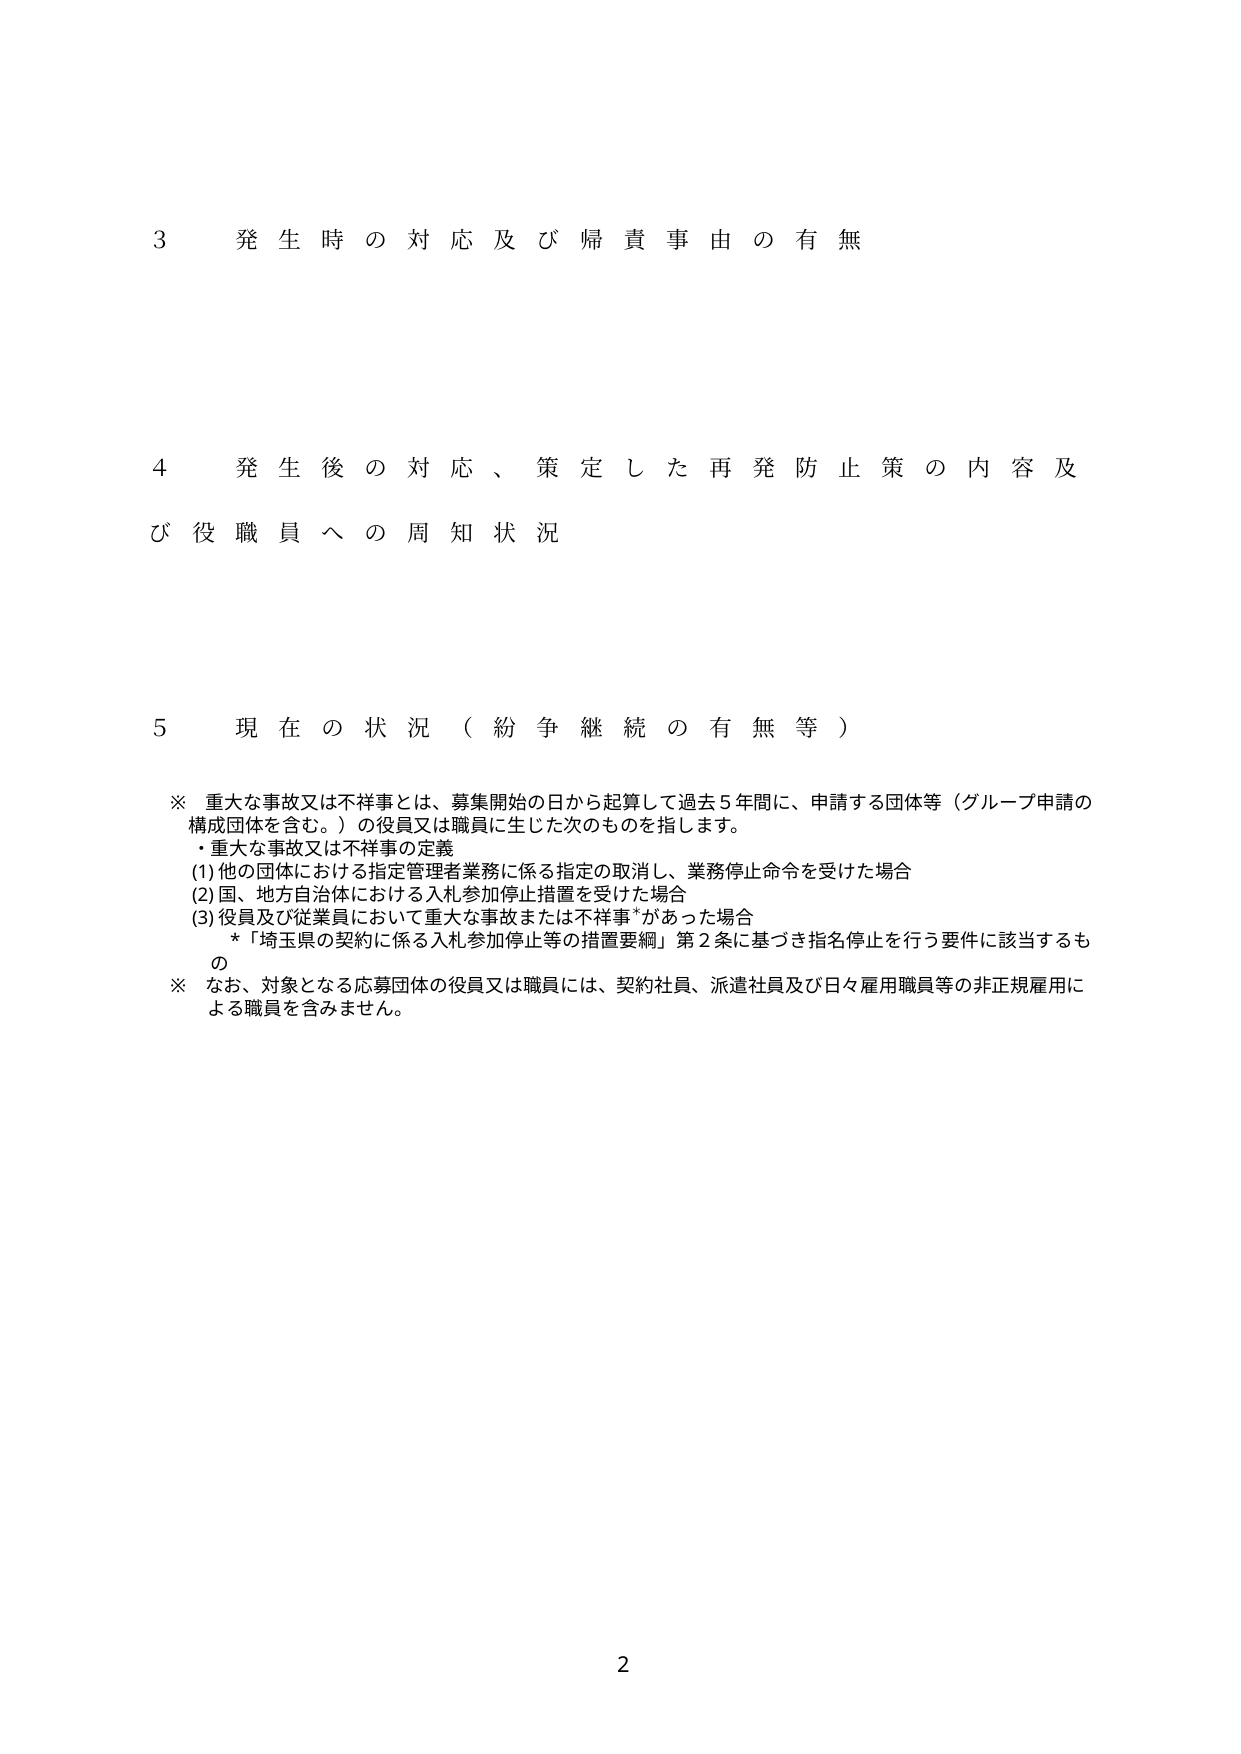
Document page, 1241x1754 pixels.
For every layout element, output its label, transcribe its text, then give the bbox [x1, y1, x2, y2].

text ・重大な事故又は不祥事の定義 [192, 837, 1097, 860]
text (2) 国、地方自治体における入札参加停止措置を受けた場合 [192, 883, 1097, 906]
text ※ 重大な事故又は不祥事とは、募集開始の日から起算して過去５年間に、申請する団体等（グループ申請の構成団体を含む。）の役員又は職員に生じた次のものを指します。 [170, 791, 1097, 837]
text *「埼玉県の契約に係る入札参加停止等の措置要綱」第２条に基づき指名停止を行う要件に該当するもの [192, 929, 1097, 974]
text ３ 発生時の対応及び帰責事由の有無 [149, 206, 1097, 271]
text よる職員を含みません。 [170, 997, 1097, 1020]
text ５ 現在の状況（紛争継続の有無等） [149, 694, 1097, 759]
text ※ なお、対象となる応募団体の役員又は職員には、契約社員、派遣社員及び日々雇用職員等の非正規雇用に [170, 974, 1097, 997]
text (1) 他の団体における指定管理者業務に係る指定の取消し、業務停止命令を受けた場合 [192, 860, 1097, 883]
text ４ 発生後の対応、策定した再発防止策の内容及び役職員への周知状況 [149, 434, 1097, 564]
text (3) 役員及び従業員において重大な事故または不祥事＊があった場合 [192, 906, 1097, 929]
